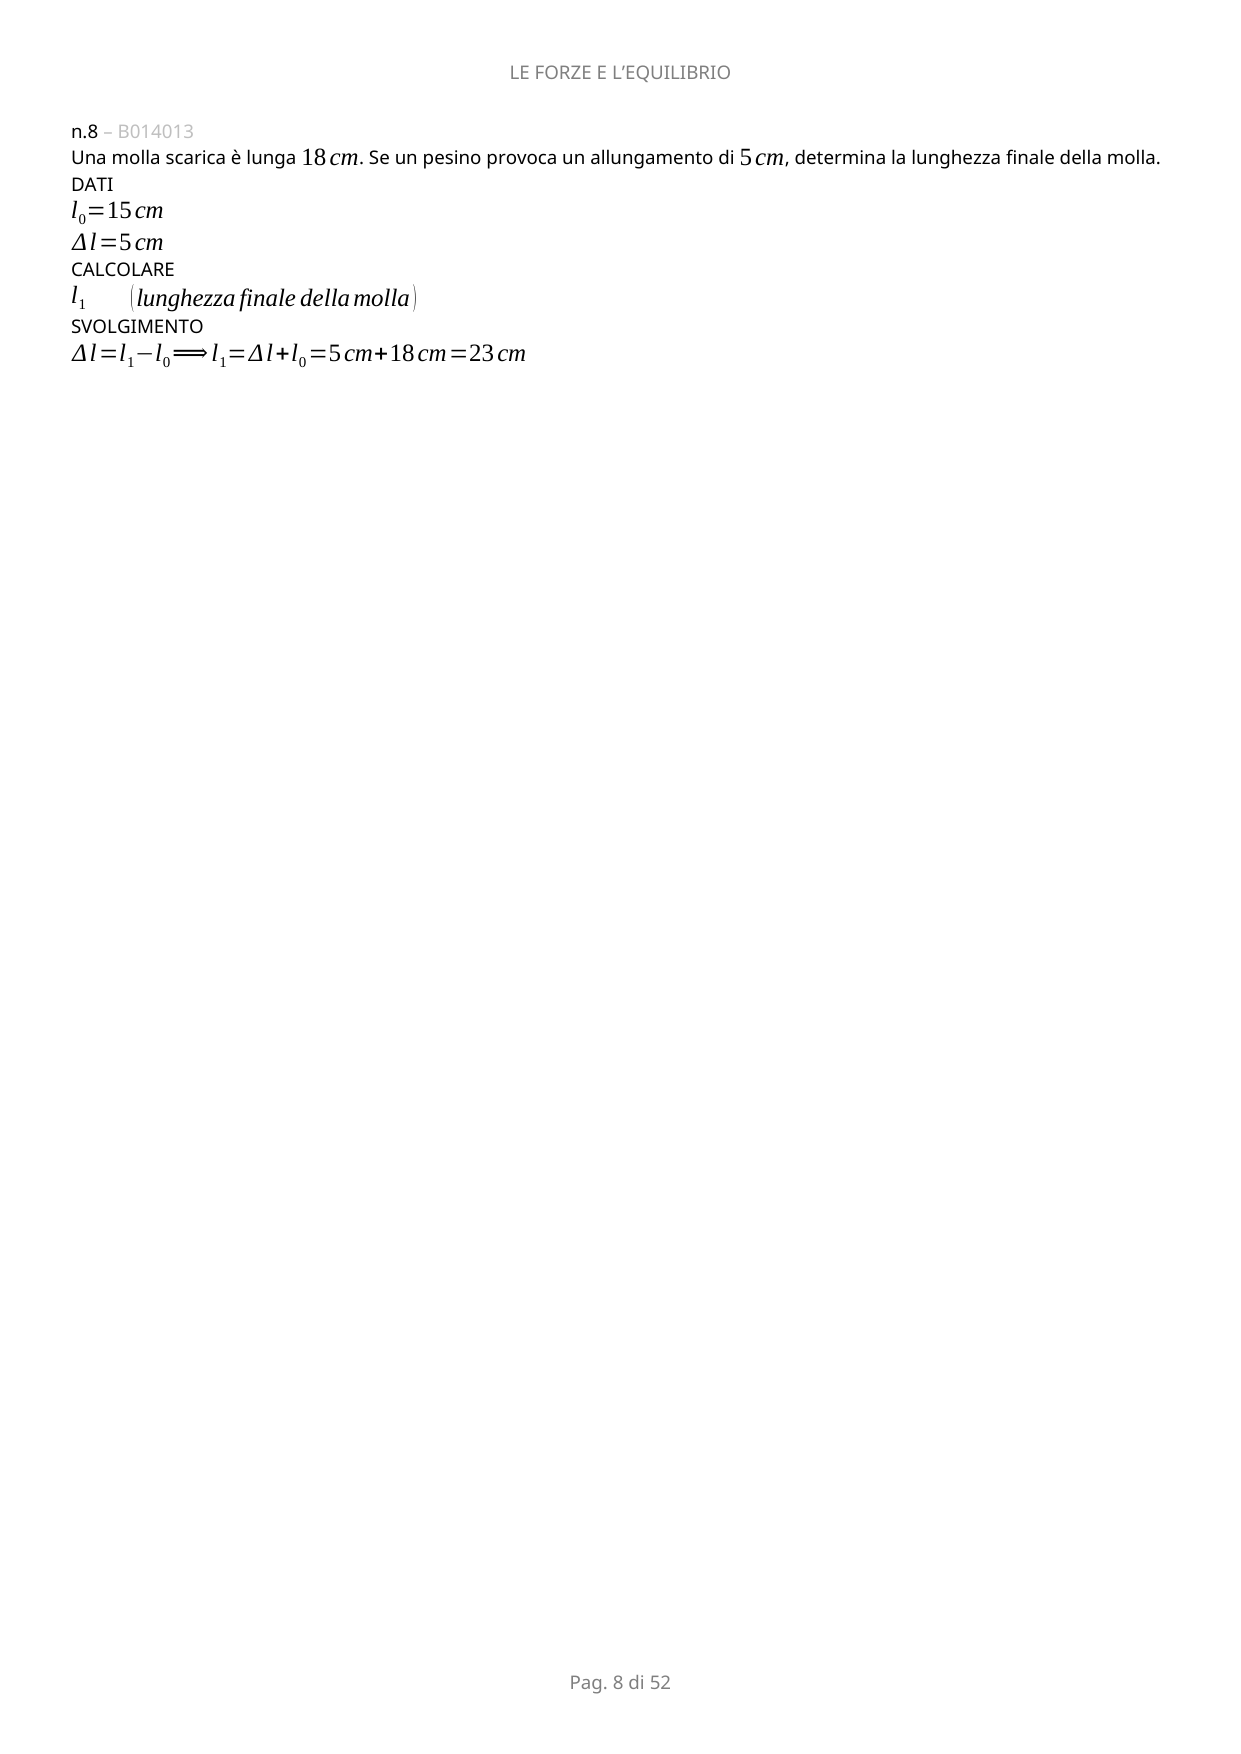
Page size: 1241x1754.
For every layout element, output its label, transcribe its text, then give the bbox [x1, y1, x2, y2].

text CALCOLARE [71, 256, 1169, 282]
text SVOLGIMENTO [71, 314, 1169, 339]
text n.8 – B014013 [71, 118, 1169, 144]
text Una molla scarica è lunga . Se un pesino provoca un allungamento di , determina la lunghezza finale della molla. [71, 144, 1169, 171]
text DATI [71, 171, 1169, 197]
